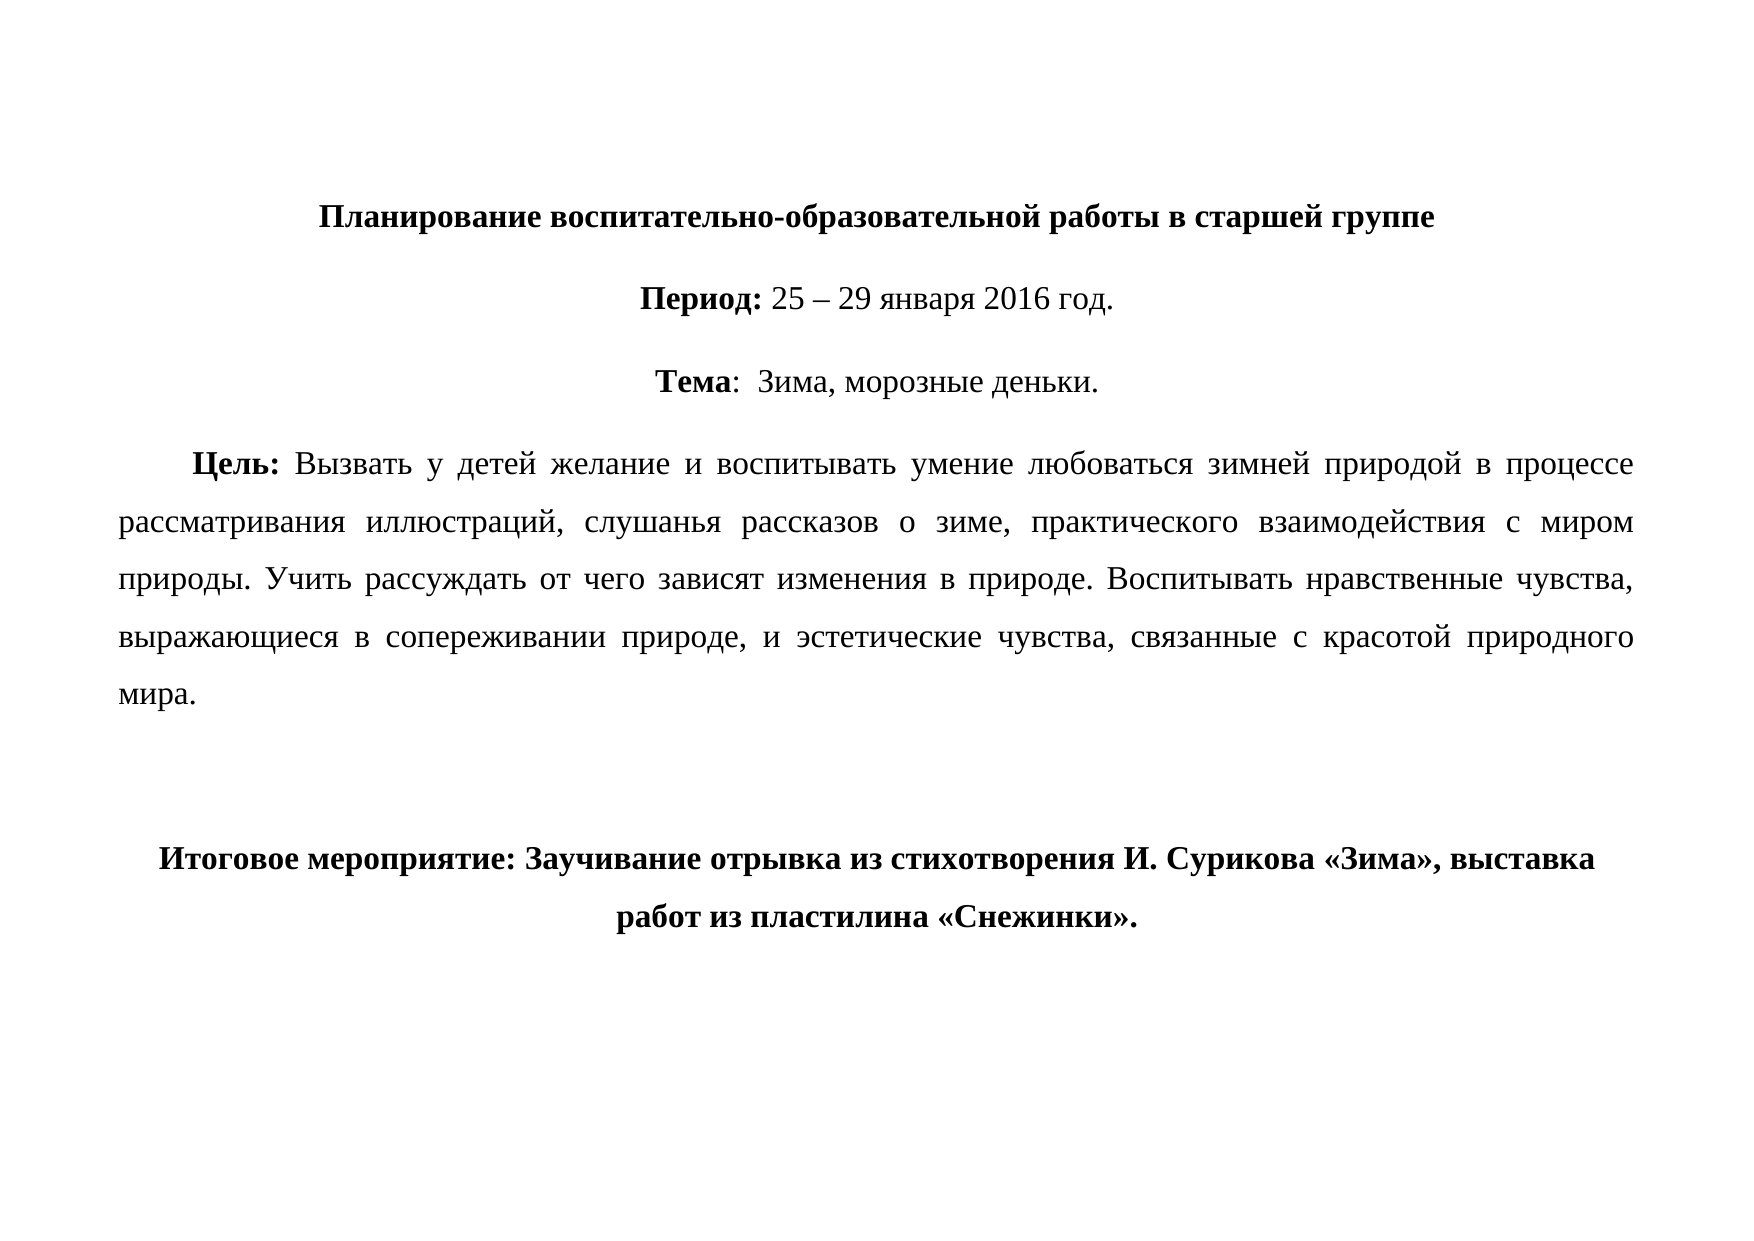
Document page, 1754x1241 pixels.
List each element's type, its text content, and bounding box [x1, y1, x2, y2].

text Период: 25 – 29 января 2016 год. [118, 278, 1636, 317]
text Цель: Вызвать у детей желание и воспитывать умение любоваться зимней природой в процессе рассматривания иллюстраций, слушанья рассказов о зиме, практического взаимодействия с миром природы. Учить рассуждать от чего зависят изменения в природе. Воспитывать нравственные чувства, выражающиеся в сопереживании природе, и эстетические чувства, связанные с красотой природного мира. [118, 443, 1636, 712]
text Тема: Зима, морозные деньки. [118, 361, 1636, 399]
text Итоговое мероприятие: Заучивание отрывка из стихотворения И. Сурикова «Зима», выставка работ из пластилина «Снежинки». [118, 838, 1636, 934]
text Планирование воспитательно-образовательной работы в старшей группе [118, 196, 1636, 234]
